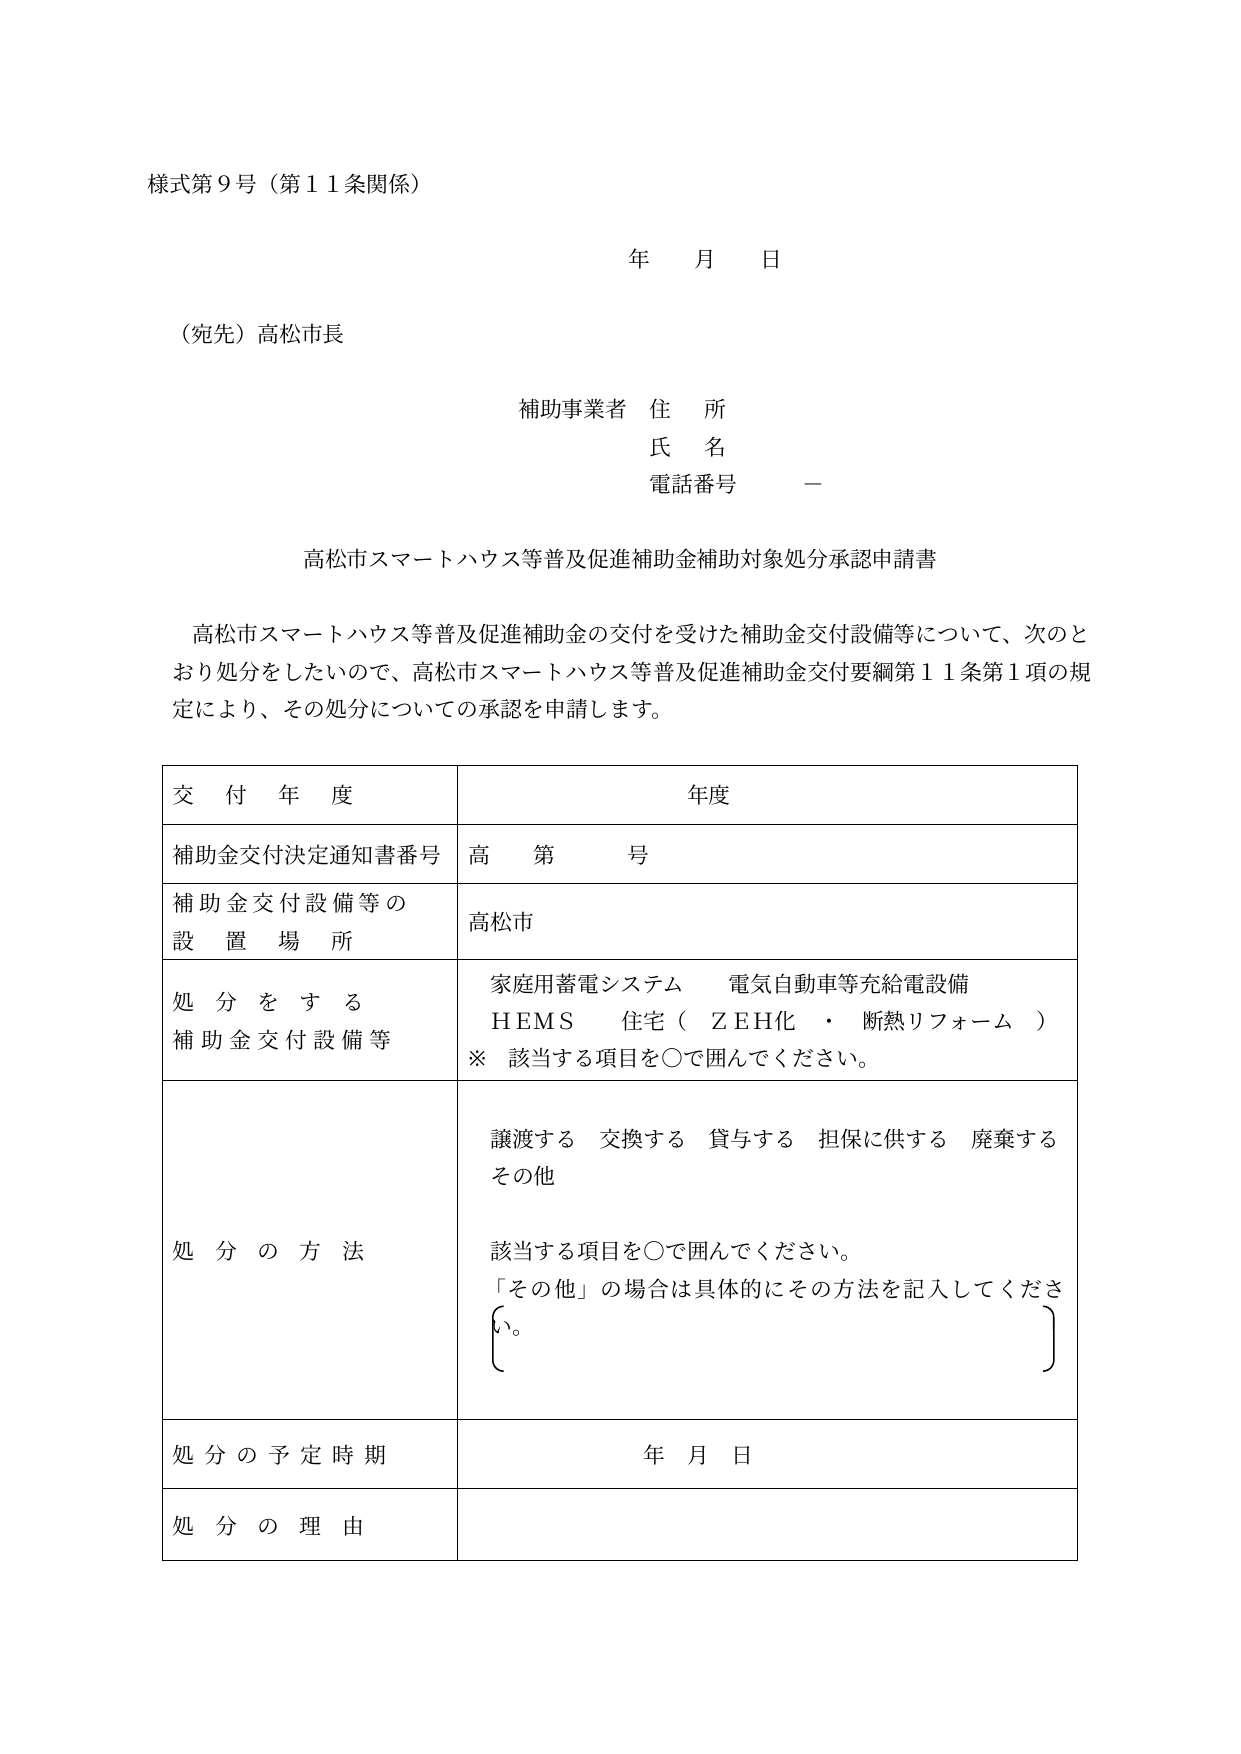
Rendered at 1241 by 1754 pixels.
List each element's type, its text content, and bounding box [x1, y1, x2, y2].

text 高松市スマートハウス等普及促進補助金の交付を受けた補助金交付設備等について、次のとおり処分をしたいので、高松市スマートハウス等普及促進補助金交付要綱第１１条第１項の規定により、その処分についての承認を申請します。 [172, 614, 1092, 727]
table_cell 補助金交付設備等の 設置場所 [163, 884, 457, 959]
table_cell 処分をする 補助金交付設備等 [163, 960, 457, 1080]
text （宛先）高松市長 [148, 314, 1092, 352]
text 電話番号 － [299, 464, 1092, 502]
text 補助事業者 住 所 [299, 389, 1092, 427]
subtitle 高松市スマートハウス等普及促進補助金補助対象処分承認申請書 [148, 539, 1092, 577]
table_cell 高松市 [458, 884, 1077, 959]
table_cell 処分の予定時期 [163, 1420, 457, 1488]
table_cell 家庭用蓄電システム 電気自動車等充給電設備 ＨＥＭＳ 住宅（ ＺＥＨ化 ・ 断熱リフォーム ） ※ 該当する項目を○で囲んでください。 [458, 960, 1077, 1080]
table_cell 処分の方法 [163, 1081, 457, 1419]
table_cell 処分の理由 [163, 1489, 457, 1560]
text 年 月 日 [148, 239, 1049, 277]
table_cell 補助金交付決定通知書番号 [163, 825, 457, 883]
text 様式第９号（第１１条関係） [148, 164, 1092, 202]
table_cell [458, 1489, 1077, 1560]
table_header 交付年度 [163, 766, 457, 823]
table_header 年度 [458, 766, 1077, 823]
table_cell 高 第 号 [458, 825, 1077, 883]
text 氏 名 [299, 427, 1092, 464]
table_cell 譲渡する 交換する 貸与する 担保に供する 廃棄する その他 該当する項目を○で囲んでください。 「その他」の場合は具体的にその方法を記入してください。 [458, 1081, 1077, 1419]
table_cell 年 月 日 [458, 1420, 1077, 1488]
